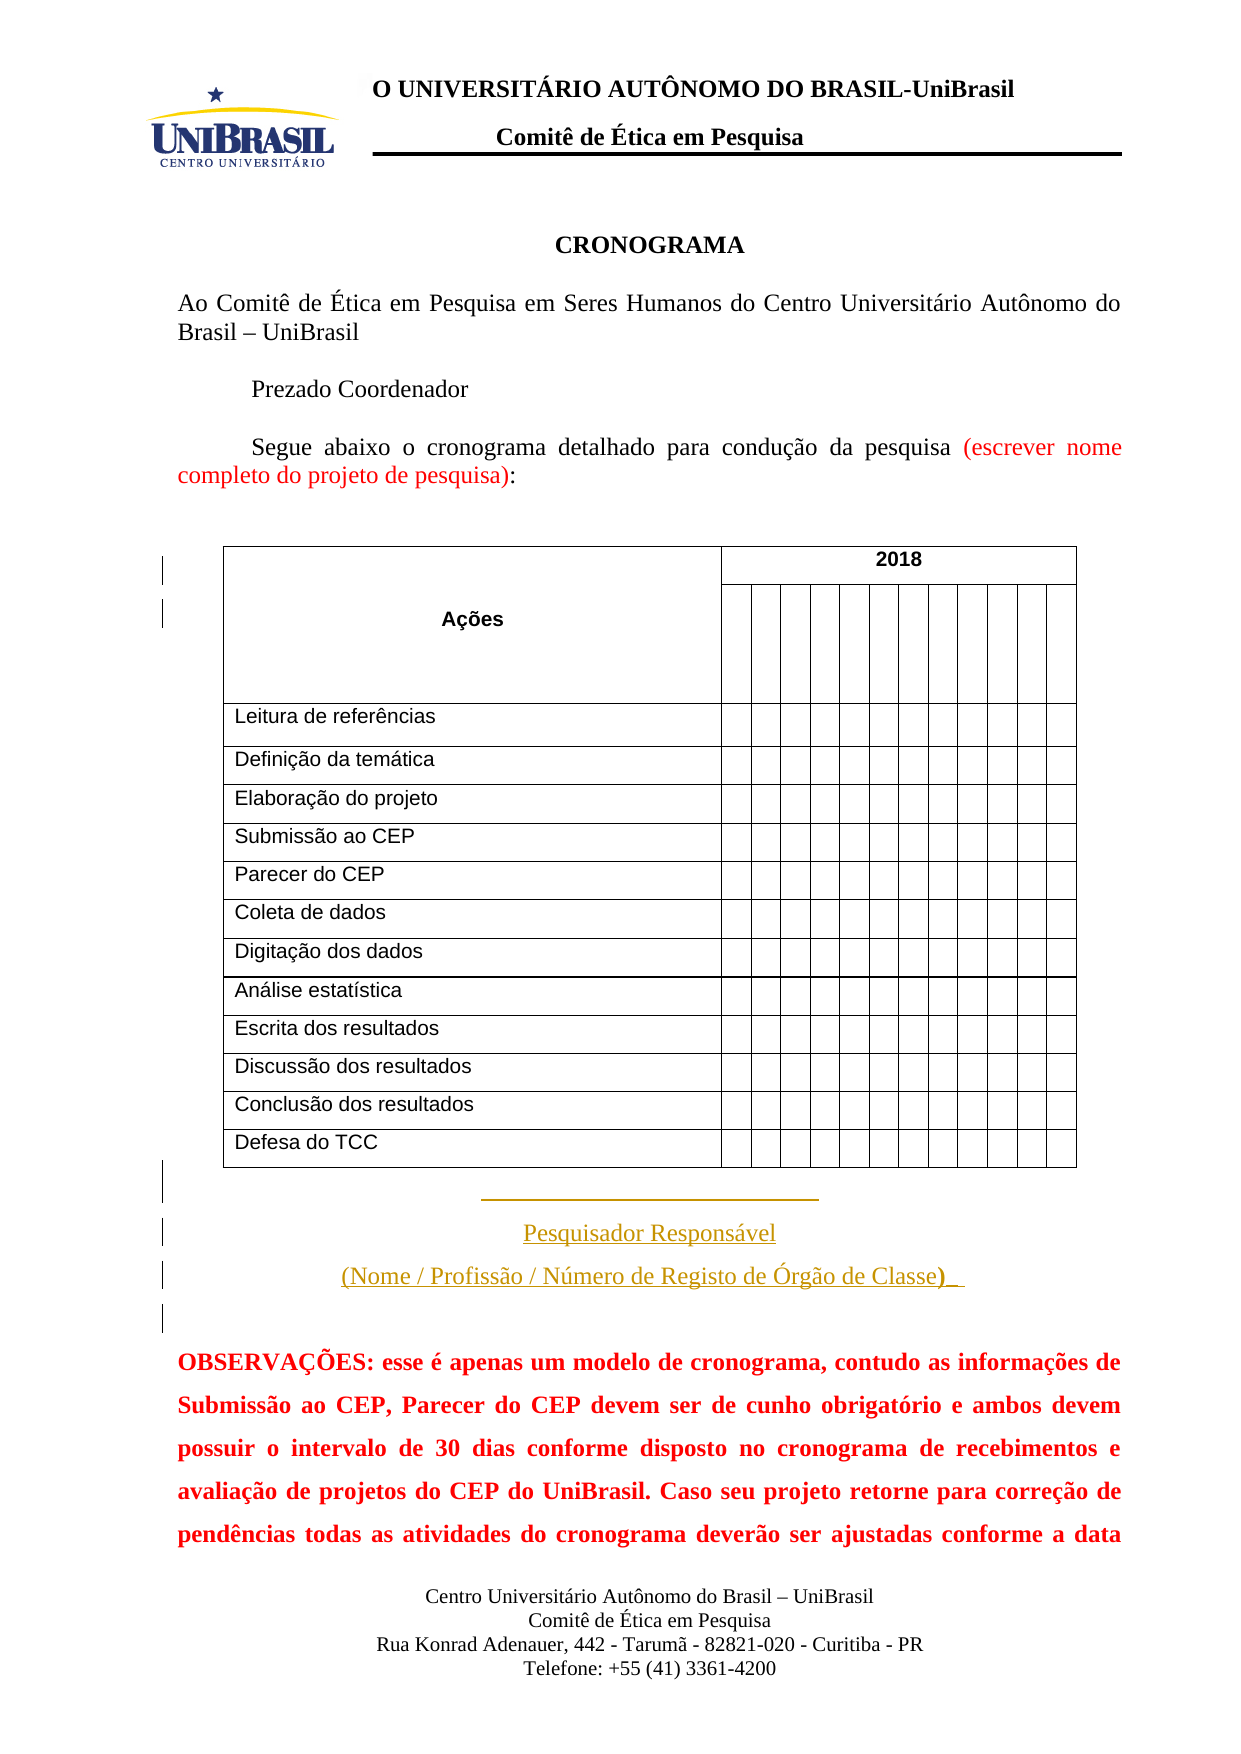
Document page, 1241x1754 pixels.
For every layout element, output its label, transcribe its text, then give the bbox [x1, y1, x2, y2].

table_cell Coleta de dados [224, 900, 721, 938]
table_cell Elaboração do projeto [224, 785, 721, 822]
table_cell Defesa do TCC [224, 1130, 721, 1167]
table_cell [929, 704, 957, 746]
table_cell [988, 978, 1017, 1014]
table_cell [811, 785, 839, 822]
table_cell [781, 900, 810, 938]
table_cell [958, 747, 987, 784]
table_cell [1018, 704, 1046, 746]
table_cell Análise estatística [224, 978, 721, 1014]
table_cell [840, 900, 869, 938]
table_cell [929, 1130, 957, 1167]
table_cell [870, 1130, 898, 1167]
table_cell [1018, 1016, 1046, 1053]
table_cell [781, 939, 810, 976]
table_cell [929, 978, 957, 1014]
table_cell [752, 1054, 780, 1091]
table_header Ações [224, 547, 721, 702]
table_cell [1018, 900, 1046, 938]
table_cell [870, 1092, 898, 1129]
table_cell [958, 862, 987, 899]
table_cell [958, 1092, 987, 1129]
table_cell [752, 704, 780, 746]
table_cell [811, 862, 839, 899]
table_cell [958, 1054, 987, 1091]
table_cell [752, 900, 780, 938]
table_cell [722, 862, 751, 899]
table_cell [1047, 900, 1076, 938]
table_cell [988, 1130, 1017, 1167]
table_cell [752, 862, 780, 899]
table_cell [899, 1054, 928, 1091]
table_cell [988, 939, 1017, 976]
text Ao Comitê de Ética em Pesquisa em Seres Humanos do Centro Universitário Autônomo do Brasil – UniBrasil [177, 288, 1122, 346]
table_cell Submissão ao CEP [224, 824, 721, 861]
table_cell [1047, 704, 1076, 746]
table_cell [781, 1092, 810, 1129]
table_cell [988, 900, 1017, 938]
table_cell [1018, 785, 1046, 822]
table_cell [840, 704, 869, 746]
table_cell [781, 704, 810, 746]
table_cell [899, 1130, 928, 1167]
table_cell [929, 939, 957, 976]
text CRONOGRAMA [177, 231, 1122, 259]
table_cell [958, 939, 987, 976]
table_cell [870, 1054, 898, 1091]
table_header 2018 [722, 547, 1076, 584]
table_cell [781, 862, 810, 899]
table_cell [870, 785, 898, 822]
table_cell [752, 747, 780, 784]
table_cell Parecer do CEP [224, 862, 721, 899]
table_cell [811, 978, 839, 1014]
table_cell [1018, 747, 1046, 784]
table_cell [988, 1092, 1017, 1129]
text Prezado Coordenador [177, 374, 1122, 403]
table_cell [988, 747, 1017, 784]
table_cell [929, 1054, 957, 1091]
table_cell [988, 824, 1017, 861]
table_cell [899, 1016, 928, 1053]
table_cell [929, 900, 957, 938]
table_cell JUL [899, 585, 928, 702]
table_cell [811, 1130, 839, 1167]
table_cell [722, 704, 751, 746]
table_cell [840, 747, 869, 784]
table_cell [1018, 1092, 1046, 1129]
table_cell [1047, 747, 1076, 784]
table_cell [840, 978, 869, 1014]
table_cell [1047, 862, 1076, 899]
table_cell [781, 1016, 810, 1053]
table_cell AGO [929, 585, 957, 702]
table_cell [840, 939, 869, 976]
table_cell [870, 747, 898, 784]
table_cell [811, 1092, 839, 1129]
table_cell [988, 1016, 1017, 1053]
table_cell [752, 939, 780, 976]
table_cell [899, 900, 928, 938]
table_cell [988, 862, 1017, 899]
table_cell [870, 978, 898, 1014]
table_cell [781, 1130, 810, 1167]
table_cell [899, 978, 928, 1014]
table_cell [870, 862, 898, 899]
table_cell [1047, 1092, 1076, 1129]
table_cell [958, 824, 987, 861]
table_cell [988, 785, 1017, 822]
table_cell [870, 900, 898, 938]
table_cell [899, 939, 928, 976]
table_cell DEZ [1047, 585, 1076, 702]
table_cell [811, 900, 839, 938]
table_cell [811, 1054, 839, 1091]
table_cell [1018, 862, 1046, 899]
table_cell [870, 1016, 898, 1053]
table_cell [899, 824, 928, 861]
table_cell [811, 747, 839, 784]
table_cell [1047, 939, 1076, 976]
table_cell JUN [870, 585, 898, 702]
table_cell MAI [840, 585, 869, 702]
table_cell Conclusão dos resultados [224, 1092, 721, 1129]
table_cell Digitação dos dados [224, 939, 721, 976]
table_cell [929, 785, 957, 822]
table_cell [988, 1054, 1017, 1091]
table_cell [840, 1054, 869, 1091]
table_cell [929, 824, 957, 861]
table_cell [1018, 1054, 1046, 1091]
table_cell [781, 824, 810, 861]
table_cell [1018, 824, 1046, 861]
table_cell [1018, 978, 1046, 1014]
table_cell [722, 1130, 751, 1167]
picture [122, 73, 373, 180]
table_cell [958, 1016, 987, 1053]
table_cell [811, 939, 839, 976]
table_cell MAR [781, 585, 810, 702]
table_cell [811, 824, 839, 861]
table_cell [899, 862, 928, 899]
table_cell [840, 1092, 869, 1129]
table_cell [752, 824, 780, 861]
table_cell [958, 978, 987, 1014]
table_cell [781, 785, 810, 822]
table_cell [722, 1054, 751, 1091]
table_cell [899, 704, 928, 746]
table_cell [722, 939, 751, 976]
table_cell [899, 785, 928, 822]
table_cell [840, 862, 869, 899]
table_cell [811, 704, 839, 746]
table_cell [722, 824, 751, 861]
table_cell FEV [752, 585, 780, 702]
table_cell Leitura de referências [224, 704, 721, 746]
table_cell [929, 1092, 957, 1129]
table_cell [840, 824, 869, 861]
table_cell JAN [722, 585, 751, 702]
table_cell [840, 1016, 869, 1053]
table_cell Definição da temática [224, 747, 721, 784]
table_cell [988, 704, 1017, 746]
table_cell [1018, 939, 1046, 976]
table_cell [958, 785, 987, 822]
table_cell OUT [988, 585, 1017, 702]
table_cell [781, 978, 810, 1014]
table_cell Discussão dos resultados [224, 1054, 721, 1091]
table_cell [929, 862, 957, 899]
text Segue abaixo o cronograma detalhado para condução da pesquisa (escrever nome completo do projeto de pesquisa): [177, 432, 1122, 489]
table_cell [1047, 1054, 1076, 1091]
table_cell [1047, 824, 1076, 861]
table_cell [840, 1130, 869, 1167]
table_cell NOV [1018, 585, 1046, 702]
table_cell [929, 747, 957, 784]
table_cell [958, 1130, 987, 1167]
table_cell [752, 1130, 780, 1167]
table_cell [1018, 1130, 1046, 1167]
table_cell [1047, 785, 1076, 822]
table_cell [722, 1016, 751, 1053]
table_cell [1047, 978, 1076, 1014]
table_cell [899, 747, 928, 784]
table_cell [752, 1016, 780, 1053]
table_cell [752, 785, 780, 822]
table_cell [870, 824, 898, 861]
table_cell [899, 1092, 928, 1129]
table_cell [811, 1016, 839, 1053]
table_cell [722, 747, 751, 784]
table_cell [781, 1054, 810, 1091]
table_cell [840, 785, 869, 822]
table_cell [929, 1016, 957, 1053]
table_cell [870, 939, 898, 976]
table_cell Escrita dos resultados [224, 1016, 721, 1053]
table_cell SET [958, 585, 987, 702]
table_cell [752, 978, 780, 1014]
table_cell [870, 704, 898, 746]
table_cell [722, 900, 751, 938]
table_cell [722, 978, 751, 1014]
table_cell [958, 900, 987, 938]
table_cell ABR [811, 585, 839, 702]
table_cell [722, 785, 751, 822]
table_cell [781, 747, 810, 784]
table_cell [958, 704, 987, 746]
table_cell [722, 1092, 751, 1129]
table_cell [1047, 1016, 1076, 1053]
table_cell [1047, 1130, 1076, 1167]
table_cell [752, 1092, 780, 1129]
